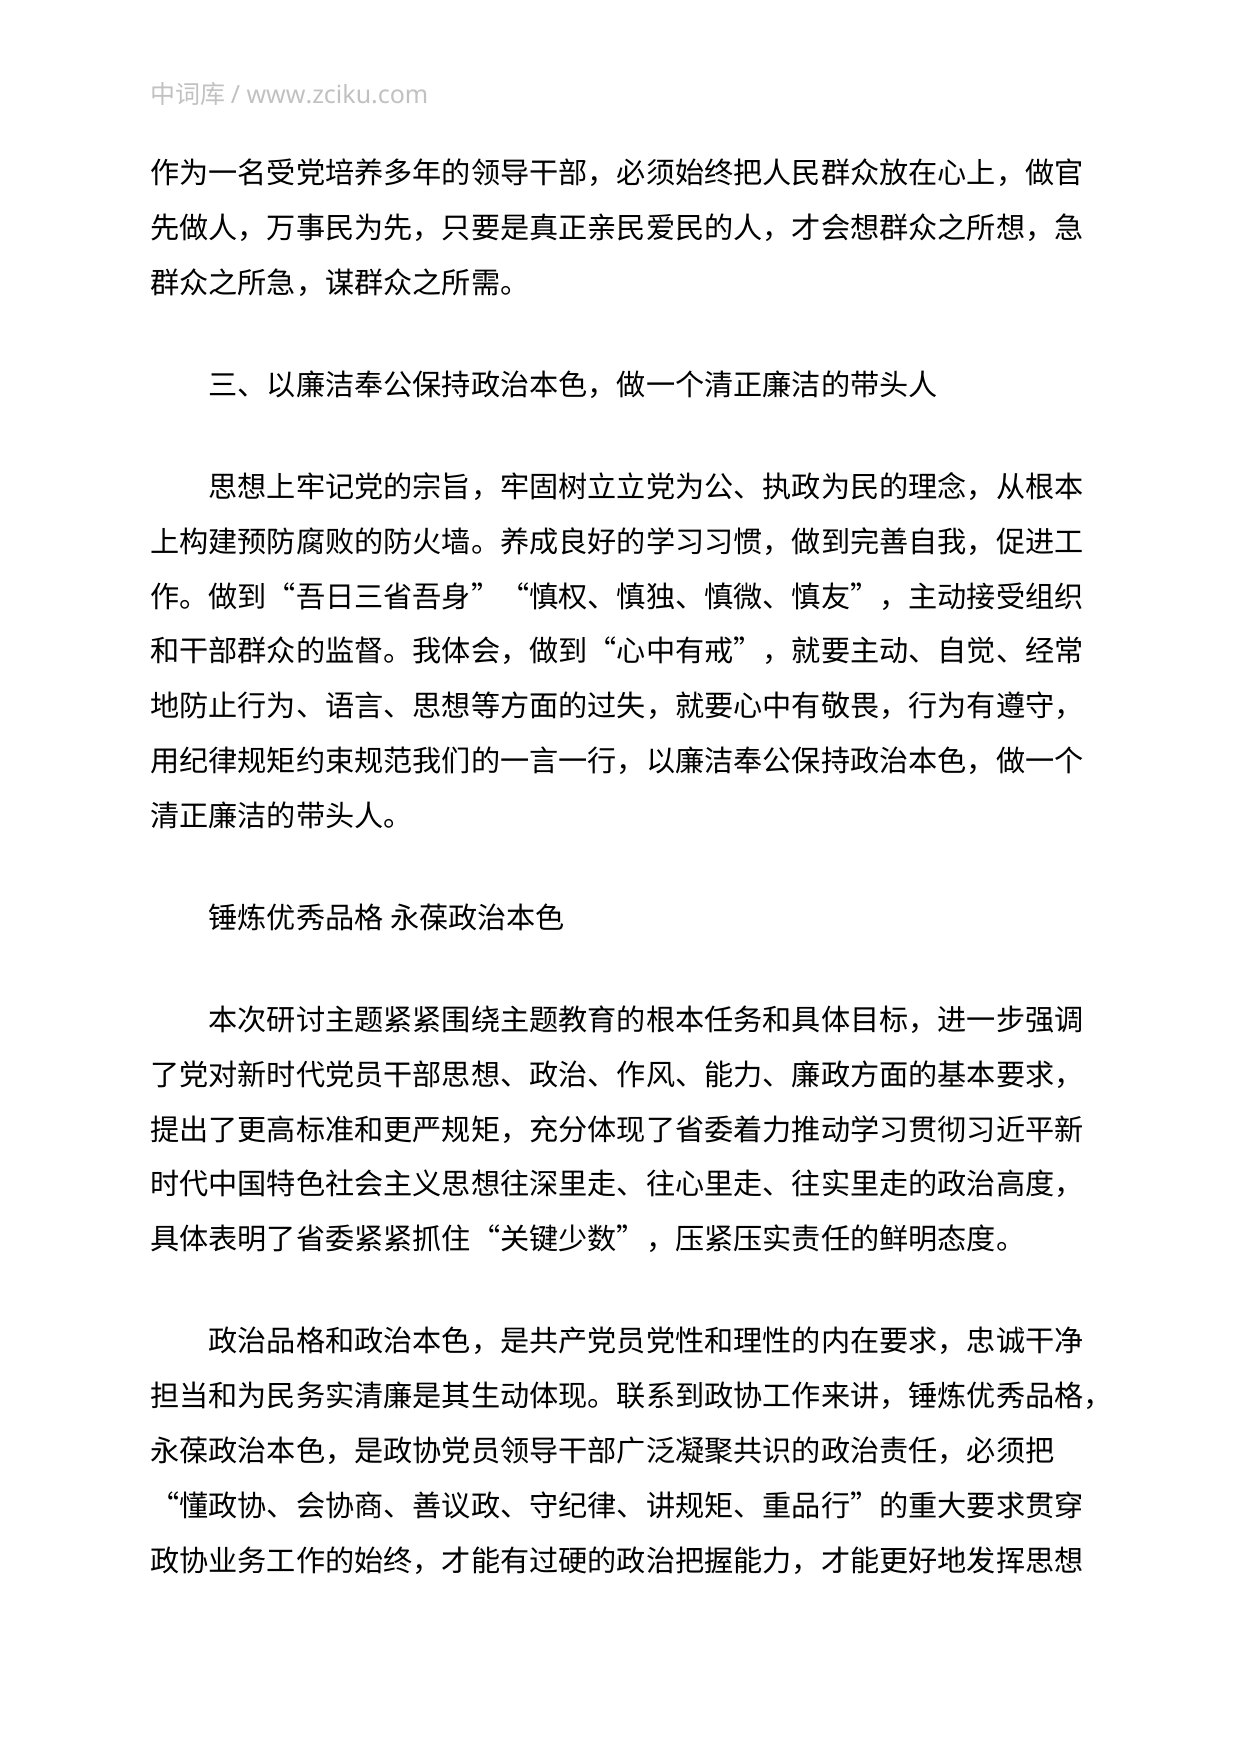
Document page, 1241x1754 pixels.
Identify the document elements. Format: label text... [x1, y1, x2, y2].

text 思想上牢记党的宗旨，牢固树立立党为公、执政为民的理念，从根本上构建预防腐败的防火墙。养成良好的学习习惯，做到完善自我，促进工作。做到“吾日三省吾身”“慎权、慎独、慎微、慎友”，主动接受组织和干部群众的监督。我体会，做到“心中有戒”，就要主动、自觉、经常地防止行为、语言、思想等方面的过失，就要心中有敬畏，行为有遵守，用纪律规矩约束规范我们的一言一行，以廉洁奉公保持政治本色，做一个清正廉洁的带头人。 [150, 463, 1090, 835]
text 本次研讨主题紧紧围绕主题教育的根本任务和具体目标，进一步强调了党对新时代党员干部思想、政治、作风、能力、廉政方面的基本要求，提出了更高标准和更严规矩，充分体现了省委着力推动学习贯彻习近平新时代中国特色社会主义思想往深里走、往心里走、往实里走的政治高度，具体表明了省委紧紧抓住“关键少数”，压紧压实责任的鲜明态度。 [150, 996, 1090, 1258]
text 三、以廉洁奉公保持政治本色，做一个清正廉洁的带头人 [150, 362, 1090, 404]
text 锤炼优秀品格 永葆政治本色 [150, 894, 1090, 937]
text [150, 150, 1090, 302]
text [150, 1318, 1090, 1579]
